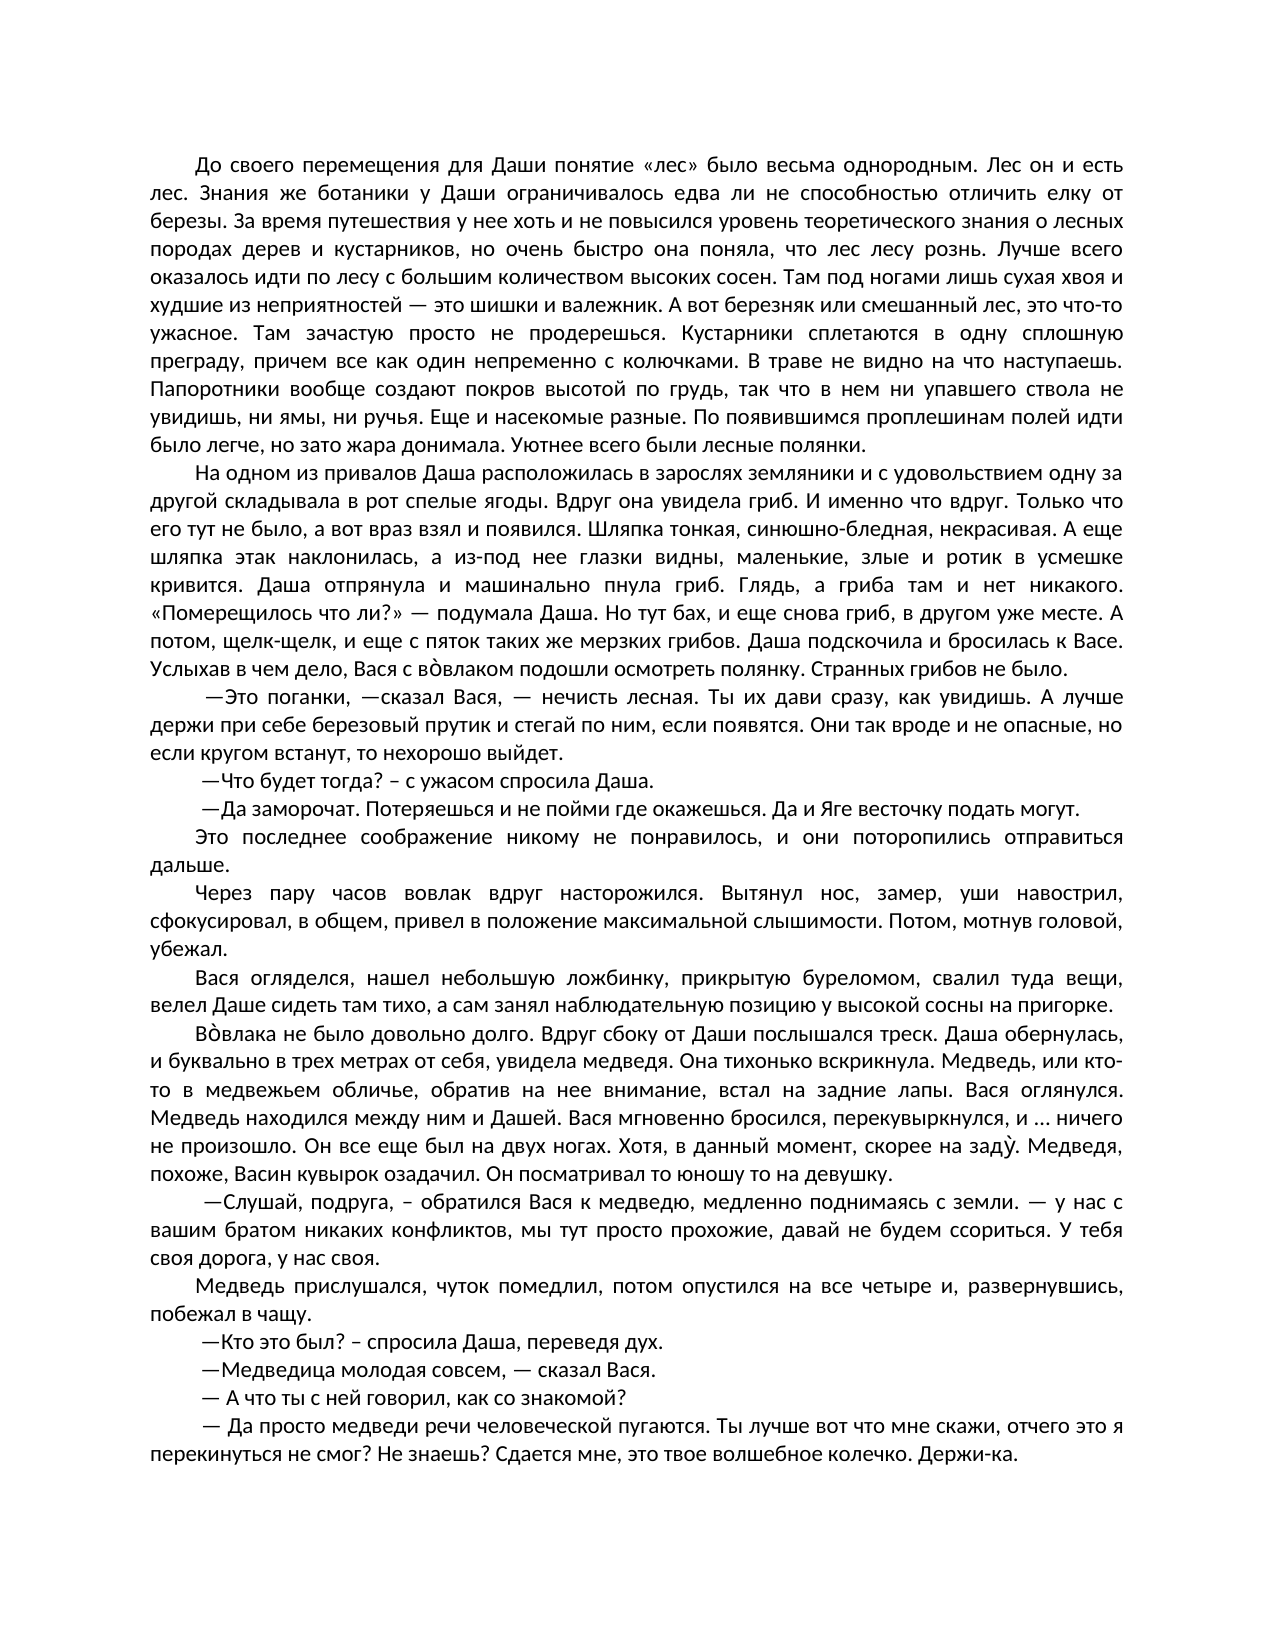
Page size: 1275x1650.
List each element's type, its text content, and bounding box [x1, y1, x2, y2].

text До своего перемещения для Даши понятие «лес» было весьма однородным. Лес он и есть лес. Знания же ботаники у Даши ограничивалось едва ли не способностью отличить елку от березы. За время путешествия у нее хоть и не повысился уровень теоретического знания о лесных породах дерев и кустарников, но очень быстро она поняла, что лес лесу рознь. Лучше всего оказалось идти по лесу с большим количеством высоких сосен. Там под ногами лишь сухая хвоя и худшие из неприятностей — это шишки и валежник. А вот березняк или смешанный лес, это что-то ужасное. Там зачастую просто не продерешься. Кустарники сплетаются в одну сплошную преграду, причем все как один непременно с колючками. В траве не видно на что наступаешь. Папоротники вообще создают покров высотой по грудь, так что в нем ни упавшего ствола не увидишь, ни ямы, ни ручья. Еще и насекомые разные. По появившимся проплешинам полей идти было легче, но зато жара донимала. Уютнее всего были лесные полянки. [150, 150, 1125, 458]
text —Это поганки, —сказал Вася, — нечисть лесная. Ты их дави сразу, как увидишь. А лучше держи при себе березовый прутик и стегай по ним, если появятся. Они так вроде и не опасные, но если кругом встанут, то нехорошо выйдет. [150, 682, 1125, 766]
text Вася огляделся, нашел небольшую ложбинку, прикрытую буреломом, свалил туда вещи, велел Даше сидеть там тихо, а сам занял наблюдательную позицию у высокой сосны на пригорке. [150, 963, 1125, 1019]
text —Слушай, подруга, – обратился Вася к медведю, медленно поднимаясь с земли. — у нас с вашим братом никаких конфликтов, мы тут просто прохожие, давай не будем ссориться. У тебя своя дорога, у нас своя. [150, 1187, 1125, 1271]
text Во̀влака не было довольно долго. Вдруг сбоку от Даши послышался треск. Даша обернулась, и буквально в трех метрах от себя, увидела медведя. Она тихонько вскрикнула. Медведь, или кто-то в медвежьем обличье, обратив на нее внимание, встал на задние лапы. Вася оглянулся. Медведь находился между ним и Дашей. Вася мгновенно бросился, перекувыркнулся, и … ничего не произошло. Он все еще был на двух ногах. Хотя, в данный момент, скорее на заду̀. Медведя, похоже, Васин кувырок озадачил. Он посматривал то юношу то на девушку. [150, 1019, 1125, 1187]
text — А что ты с ней говорил, как со знакомой? [150, 1383, 1125, 1411]
text —Кто это был? – спросила Даша, переведя дух. [150, 1327, 1125, 1355]
text Через пару часов вовлак вдруг насторожился. Вытянул нос, замер, уши навострил, сфокусировал, в общем, привел в положение максимальной слышимости. Потом, мотнув головой, убежал. [150, 878, 1125, 963]
text Это последнее соображение никому не понравилось, и они поторопились отправиться дальше. [150, 822, 1125, 878]
text На одном из привалов Даша расположилась в зарослях земляники и с удовольствием одну за другой складывала в рот спелые ягоды. Вдруг она увидела гриб. И именно что вдруг. Только что его тут не было, а вот враз взял и появился. Шляпка тонкая, синюшно-бледная, некрасивая. А еще шляпка этак наклонилась, а из-под нее глазки видны, маленькие, злые и ротик в усмешке кривится. Даша отпрянула и машинально пнула гриб. Глядь, а гриба там и нет никакого. «Померещилось что ли?» — подумала Даша. Но тут бах, и еще снова гриб, в другом уже месте. А потом, щелк-щелк, и еще с пяток таких же мерзких грибов. Даша подскочила и бросилась к Васе. Услыхав в чем дело, Вася с во̀влаком подошли осмотреть полянку. Странных грибов не было. [150, 458, 1125, 682]
text — Да просто медведи речи человеческой пугаются. Ты лучше вот что мне скажи, отчего это я перекинуться не смог? Не знаешь? Сдается мне, это твое волшебное колечко. Держи-ка. [150, 1411, 1125, 1467]
text Медведь прислушался, чуток помедлил, потом опустился на все четыре и, развернувшись, побежал в чащу. [150, 1271, 1125, 1327]
text —Да заморочат. Потеряешься и не пойми где окажешься. Да и Яге весточку подать могут. [150, 794, 1125, 822]
text —Медведица молодая совсем, — сказал Вася. [150, 1355, 1125, 1383]
text —Что будет тогда? – с ужасом спросила Даша. [150, 766, 1125, 794]
